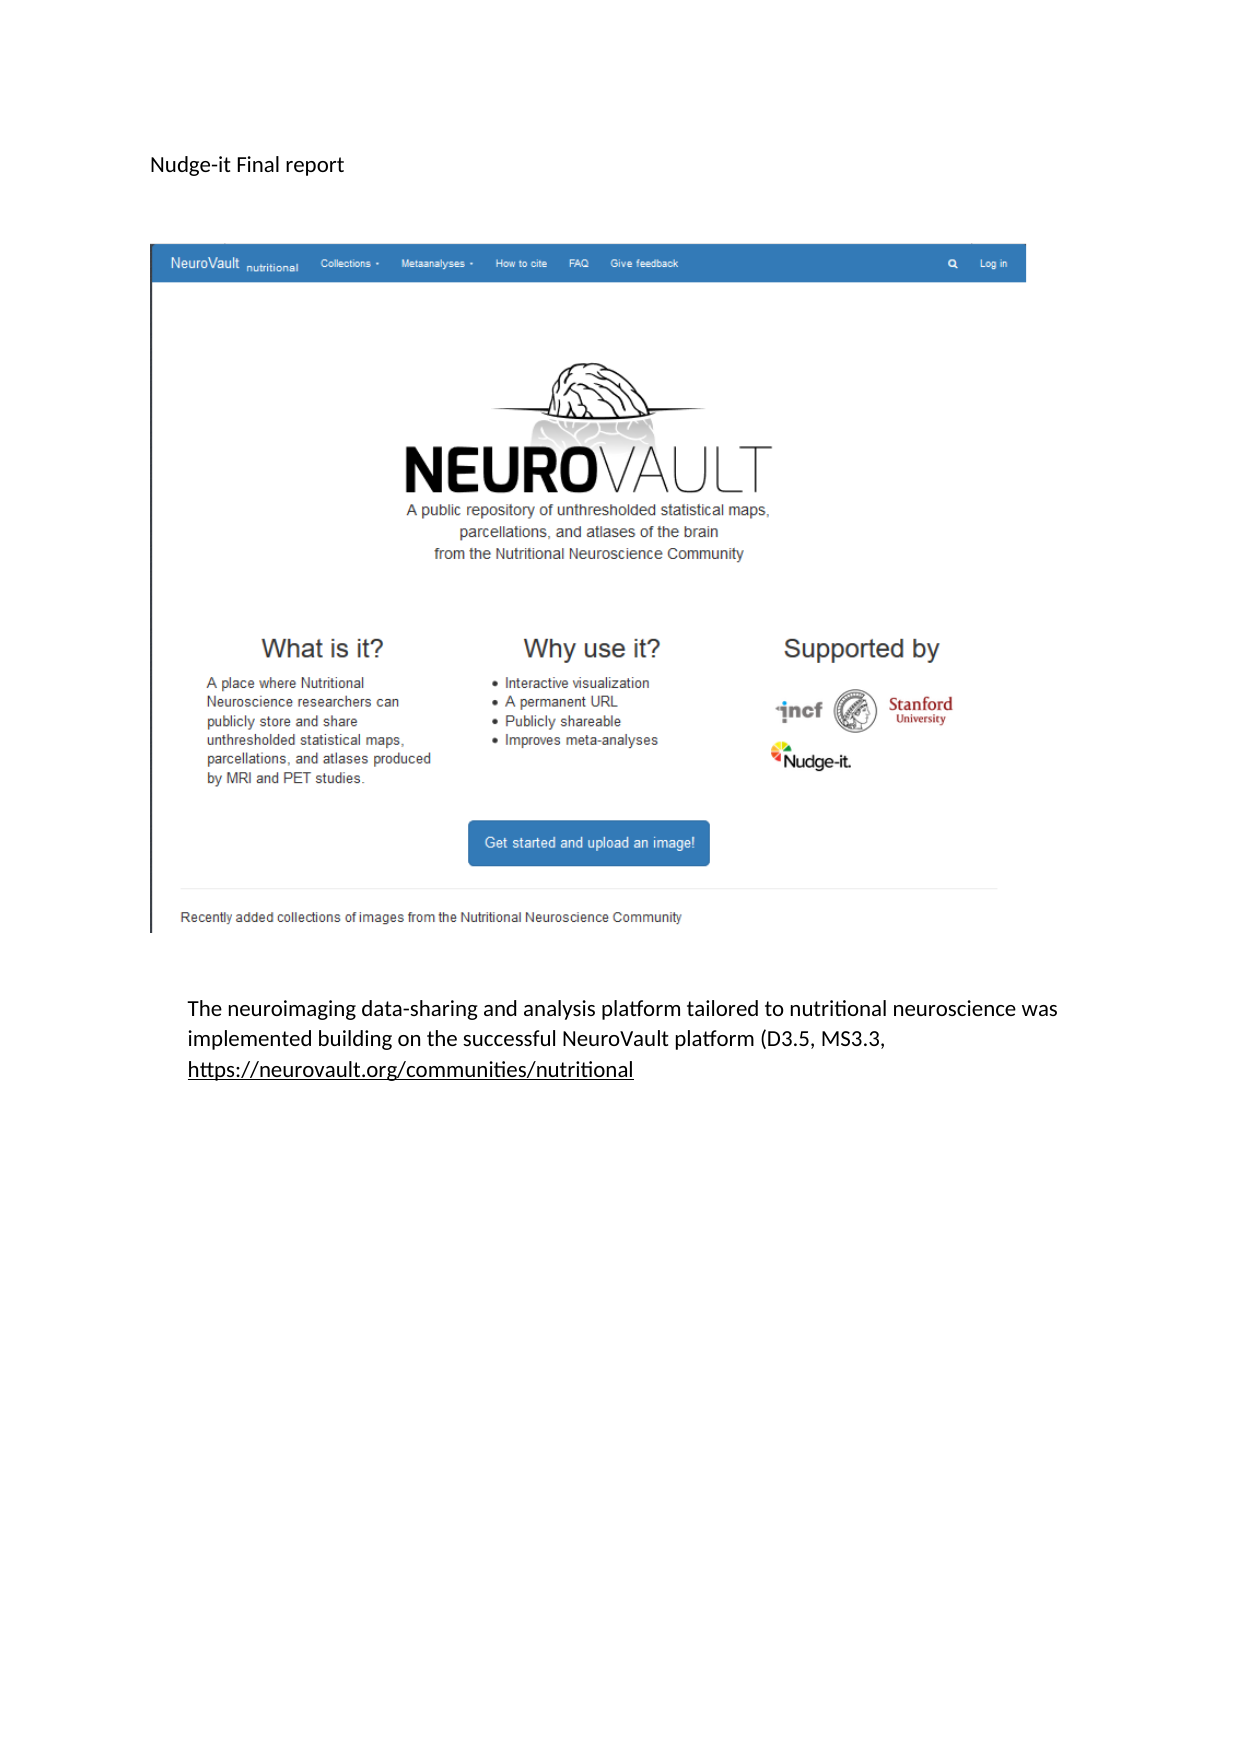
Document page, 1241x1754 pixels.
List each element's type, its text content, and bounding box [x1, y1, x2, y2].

picture [150, 243, 1027, 933]
text The neuroimaging data-sharing and analysis platform tailored to nutritional neuroscience was implemented building on the successful NeuroVault platform (D3.5, MS3.3, https://neurovault.org/communities/nutritional [187, 994, 1090, 1083]
text Nudge-it Final report [150, 150, 1090, 178]
